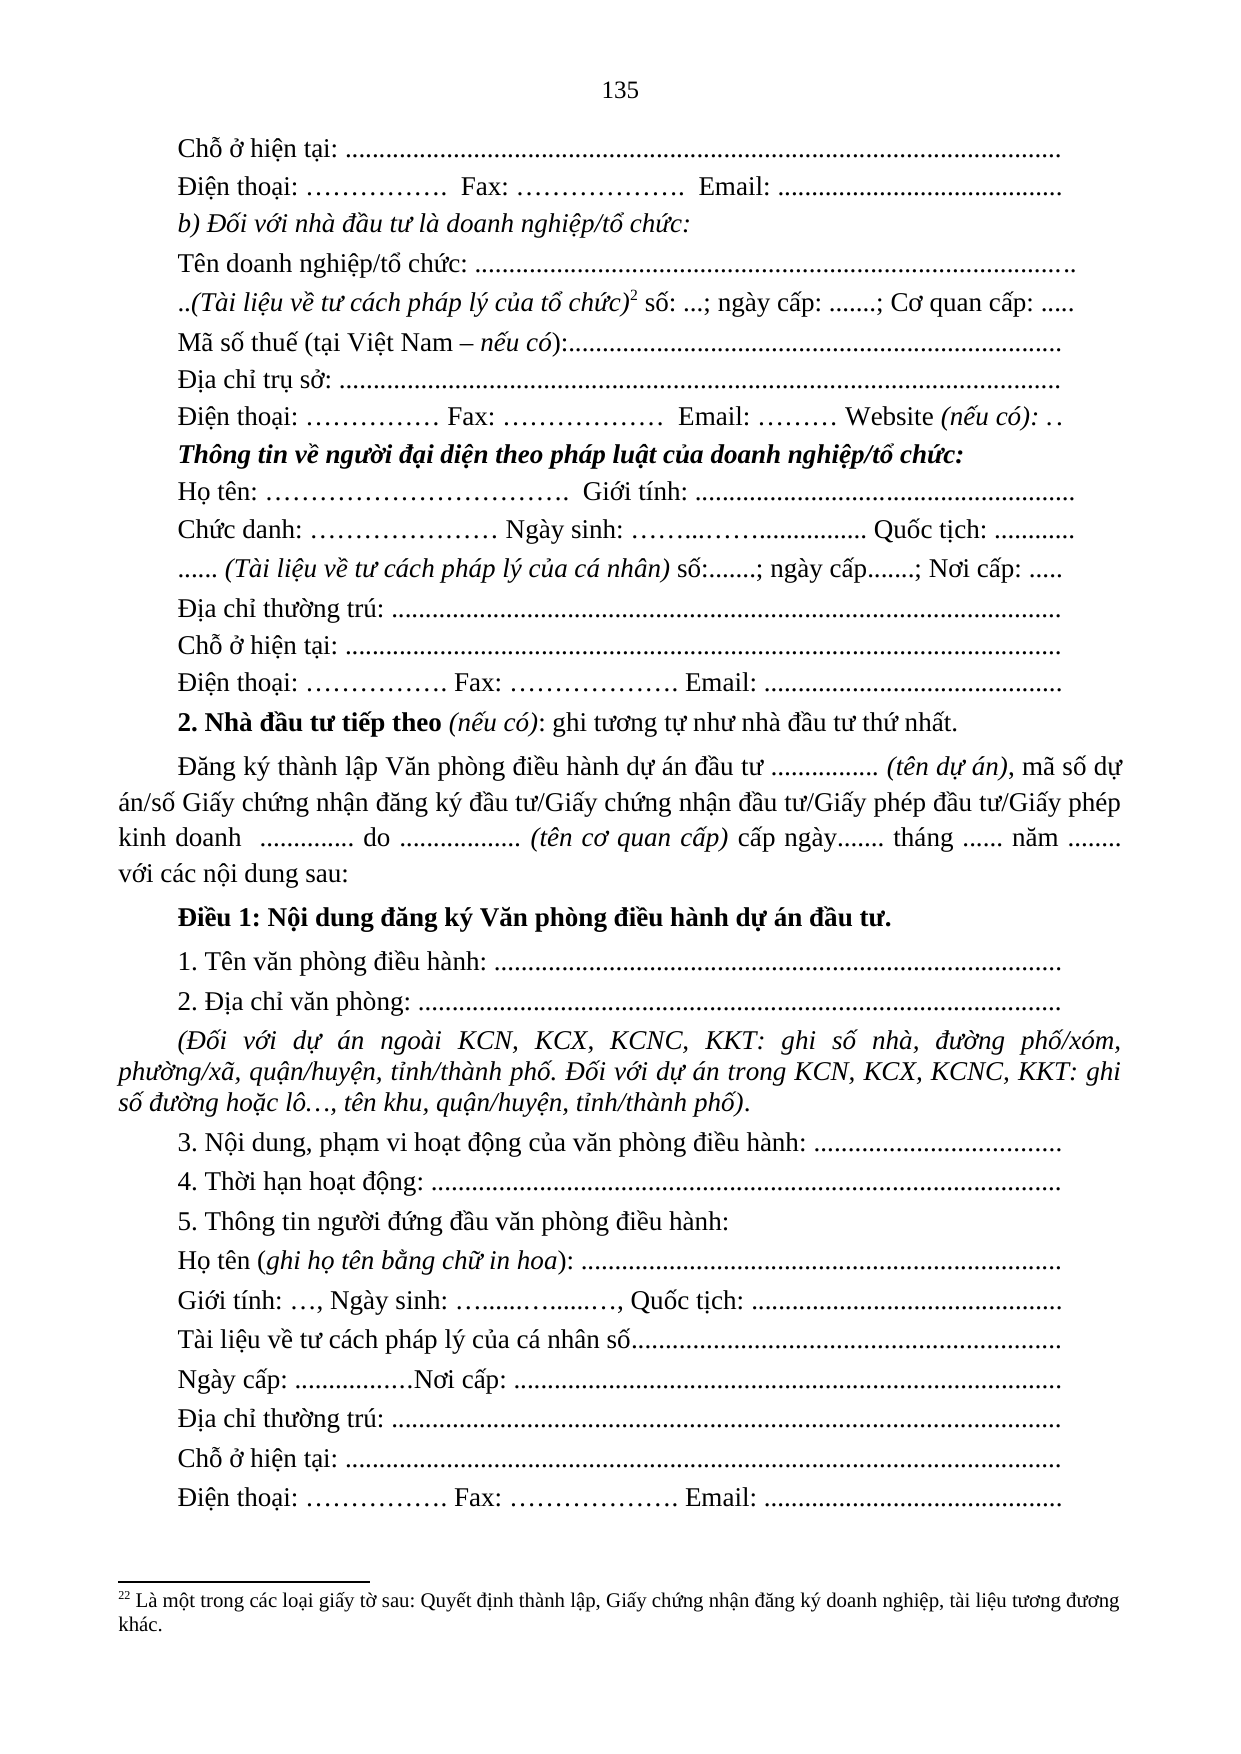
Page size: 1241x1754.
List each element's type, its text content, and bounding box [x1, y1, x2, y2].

text Điện thoại: …………… Fax: ……………… Email: ……… Website (nếu có): [118, 401, 1122, 432]
text Tài liệu về tư cách pháp lý của cá nhân số [118, 1323, 1122, 1354]
text 3. Nội dung, phạm vi hoạt động của văn phòng điều hành: [118, 1126, 1122, 1157]
text 2. Nhà đầu tư tiếp theo (nếu có): ghi tương tự như nhà đầu tư thứ nhất. [118, 706, 1122, 737]
text Điều 1: Nội dung đăng ký Văn phòng điều hành dự án đầu tư. [118, 901, 1122, 932]
text Địa chỉ thường trú: [118, 592, 1122, 623]
text Họ tên: ……………………………. Giới tính: ............................ [118, 475, 1122, 506]
text 2. Địa chỉ văn phòng: [118, 985, 1122, 1016]
text Tên doanh nghiệp/tổ chức: .. [118, 247, 1122, 278]
text Điện thoại: ……………. Fax: ………………. Email: [118, 170, 1122, 201]
text Điện thoại: ……………. Fax: ………………. Email: [118, 666, 1122, 698]
text 1. Tên văn phòng điều hành: [118, 945, 1122, 976]
text Đăng ký thành lập Văn phòng điều hành dự án đầu tư ................ (tên dự án), mã số dự án/số Giấy chứng nhận đăng ký đầu tư/Giấy chứng nhận đầu tư/Giấy phép đầu tư/Giấy phép kinh doanh .............. do .................. (tên cơ quan cấp) cấp ngày....... tháng ...... năm ........ với các nội dung sau: [118, 750, 1122, 888]
text Giới tính: …, Ngày sinh: …......…......…, Quốc tịch: [118, 1284, 1122, 1315]
text Địa chỉ trụ sở: [118, 363, 1122, 394]
text Chức danh: ………………… Ngày sinh: ……...……................ Quốc tịch: ............ [118, 513, 1122, 544]
text Địa chỉ thường trú: [118, 1402, 1122, 1433]
text Chỗ ở hiện tại: [118, 629, 1122, 660]
text Chỗ ở hiện tại: [118, 132, 1122, 164]
text ..(Tài liệu về tư cách pháp lý của tổ chức)2 số: ...; ngày cấp: .......; Cơ quan cấp: ..... [118, 286, 1122, 317]
text Mã số thuế (tại Việt Nam – nếu có): [118, 326, 1122, 357]
text 5. Thông tin người đứng đầu văn phòng điều hành: [118, 1205, 1122, 1236]
text (Đối với dự án ngoài KCN, KCX, KCNC, KKT: ghi số nhà, đường phố/xóm, phường/xã, quận/huyện, tỉnh/thành phố. Đối với dự án trong KCN, KCX, KCNC, KKT: ghi số đường hoặc lô…, tên khu, quận/huyện, tỉnh/thành phố). [118, 1024, 1122, 1118]
text Họ tên (ghi họ tên bằng chữ in hoa): [118, 1244, 1122, 1276]
text b) Đối với nhà đầu tư là doanh nghiệp/tổ chức: [118, 207, 1122, 238]
text Chỗ ở hiện tại: [118, 1442, 1122, 1473]
text 4. Thời hạn hoạt động: [118, 1166, 1122, 1197]
text Điện thoại: ……………. Fax: ………………. Email: [118, 1481, 1122, 1512]
text ...... (Tài liệu về tư cách pháp lý của cá nhân) số:.......; ngày cấp.......; Nơi cấp: [118, 552, 1122, 583]
text Thông tin về người đại diện theo pháp luật của doanh nghiệp/tổ chức: [118, 438, 1122, 469]
text Ngày cấp: . Nơi cấp: [118, 1363, 1122, 1394]
